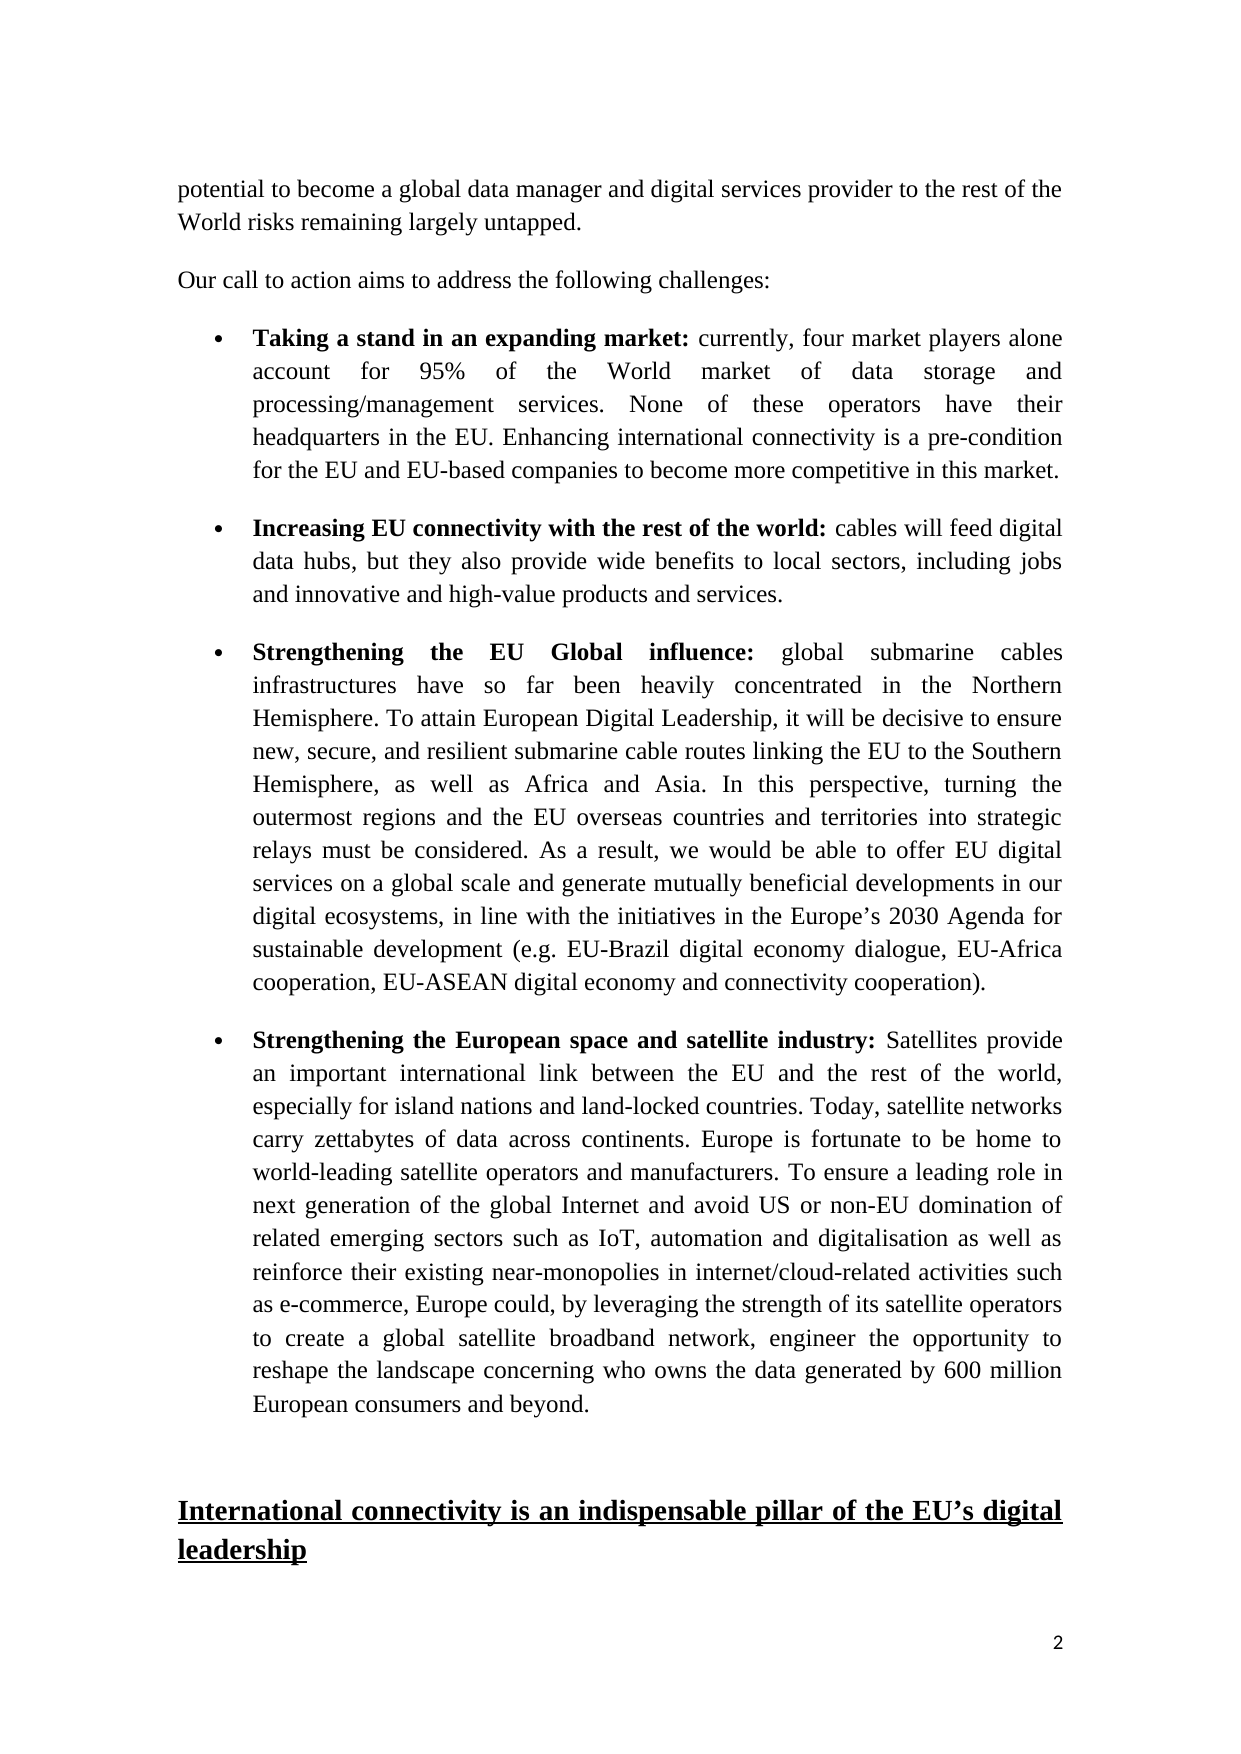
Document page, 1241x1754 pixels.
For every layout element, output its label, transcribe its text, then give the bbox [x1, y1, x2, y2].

list Increasing EU connectivity with the rest of the world: cables will feed digital data hubs, but they also provide wide benefits to local sectors, including jobs and innovative and high-value products and services. [215, 513, 1063, 608]
list Strengthening the EU Global influence: global submarine cables infrastructures have so far been heavily concentrated in the Northern Hemisphere. To attain European Digital Leadership, it will be decisive to ensure new, secure, and resilient submarine cable routes linking the EU to the Southern Hemisphere, as well as Africa and Asia. In this perspective, turning the outermost regions and the EU overseas countries and territories into strategic relays must be considered. As a result, we would be able to offer EU digital services on a global scale and generate mutually beneficial developments in our digital ecosystems, in line with the initiatives in the Europe’s 2030 Agenda for sustainable development (e.g. EU-Brazil digital economy dialogue, EU-Africa cooperation, EU-ASEAN digital economy and connectivity cooperation). [215, 637, 1063, 996]
text International connectivity is an indispensable pillar of the EU’s digital leadership [177, 1493, 1063, 1522]
list Strengthening the European space and satellite industry: Satellites provide an important international link between the EU and the rest of the world, especially for island nations and land-locked countries. Today, satellite networks carry zettabytes of data across continents. Europe is fortunate to be home to world-leading satellite operators and manufacturers. To ensure a leading role in next generation of the global Internet and avoid US or non-EU domination of related emerging sectors such as IoT, automation and digitalisation as well as reinforce their existing near-monopolies in internet/cloud-related activities such as e-commerce, Europe could, by leveraging the strength of its satellite operators to create a global satellite broadband network, engineer the opportunity to reshape the landscape concerning who owns the data generated by 600 million European consumers and beyond. [215, 1025, 1063, 1417]
text International connectivity is an indispensable pillar of the EU’s digital leadership [177, 1523, 1063, 1565]
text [177, 174, 1063, 236]
text Our call to action aims to address the following challenges: [177, 265, 1063, 294]
list Taking a stand in an expanding market: currently, four market players alone account for 95% of the World market of data storage and processing/management services. None of these operators have their headquarters in the EU. Enhancing international connectivity is a pre-condition for the EU and EU-based companies to become more competitive in this market. [215, 323, 1063, 484]
